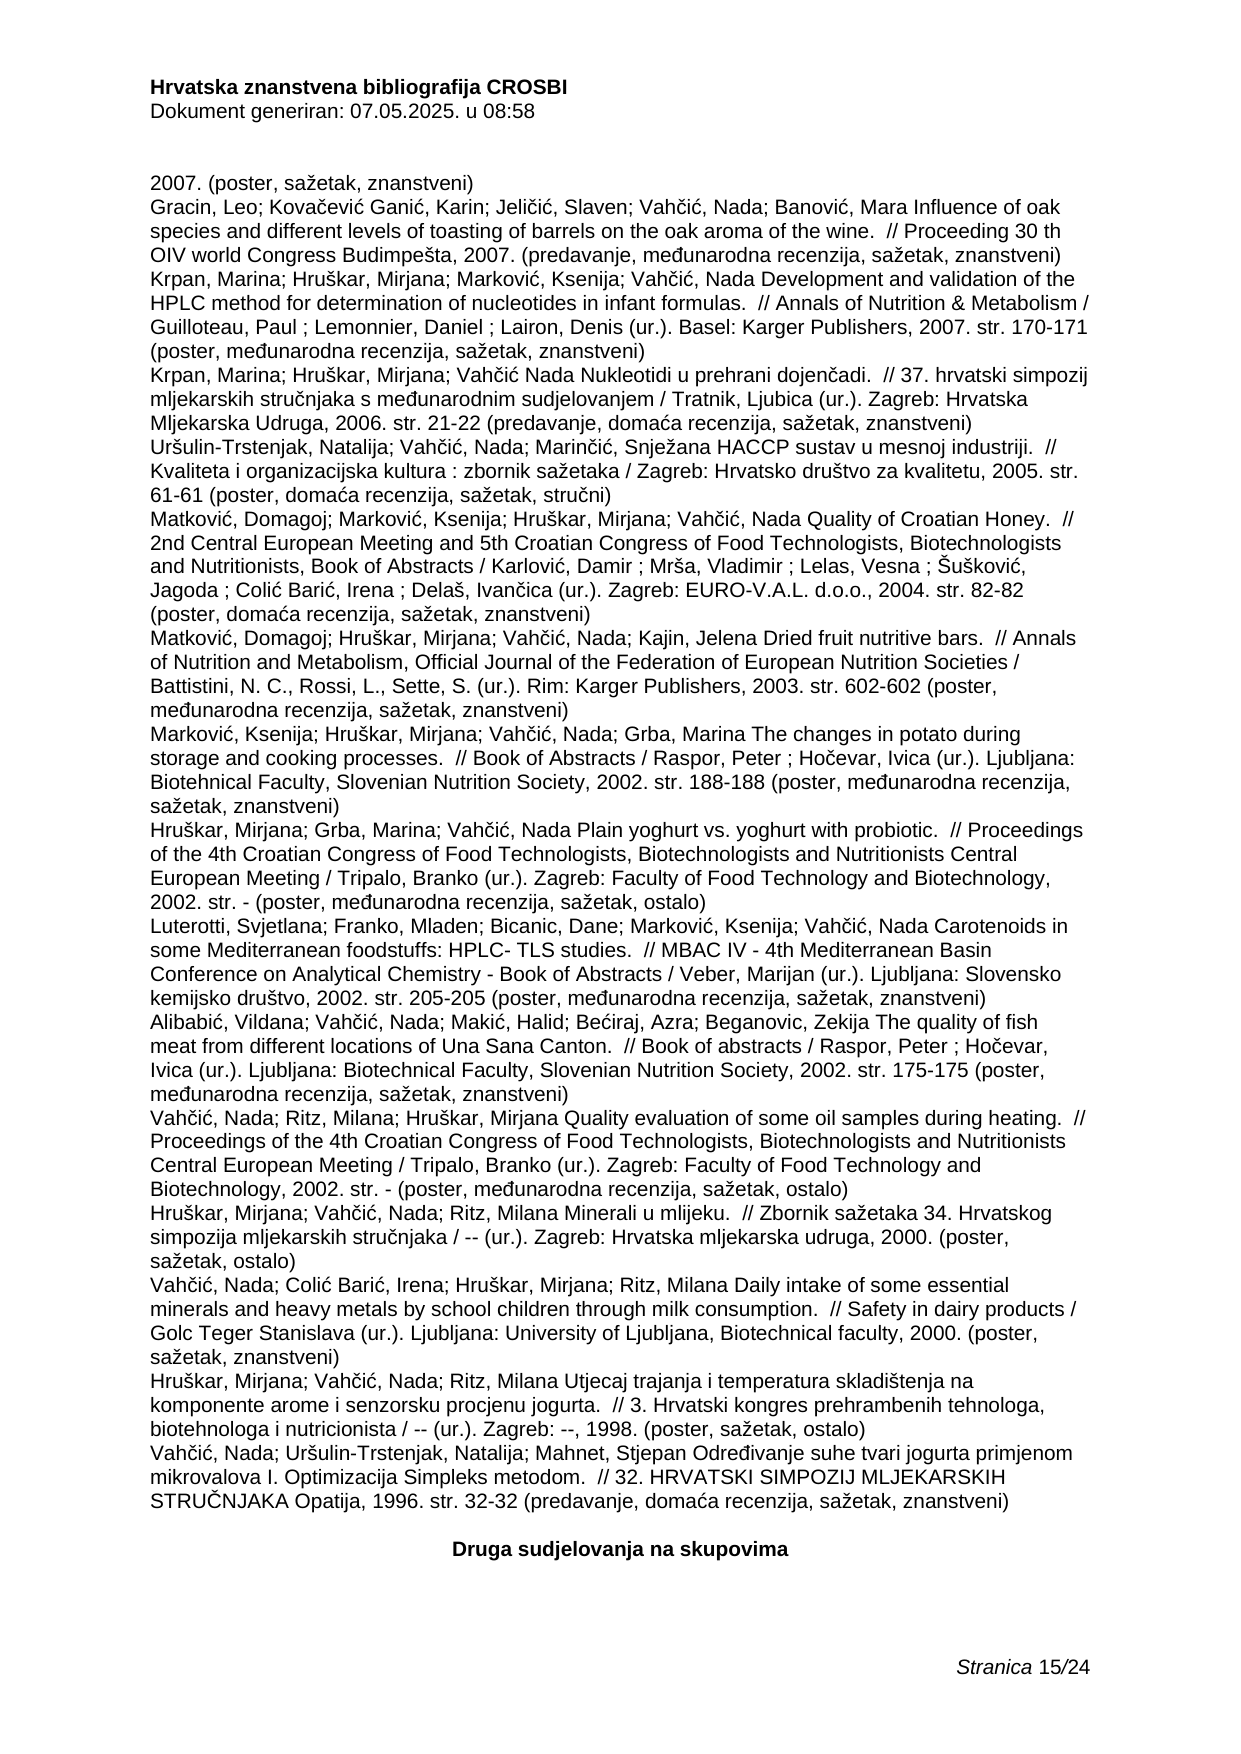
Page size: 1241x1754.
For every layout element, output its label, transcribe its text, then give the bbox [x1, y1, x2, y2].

text Marković, Ksenija; Hruškar, Mirjana; Vahčić, Nada; Grba, Marina [150, 722, 1090, 818]
text Luterotti, Svjetlana; Franko, Mladen; Bicanic, Dane; Marković, Ksenija; Vahčić, Nada [150, 914, 1090, 1009]
text Hruškar, Mirjana; Vahčić, Nada; Ritz, Milana [150, 1201, 1090, 1273]
text Matković, Domagoj; Marković, Ksenija; Hruškar, Mirjana; Vahčić, Nada [150, 506, 1090, 626]
text Alibabić, Vildana; Vahčić, Nada; Makić, Halid; Bećiraj, Azra; Beganovic, Zekija [150, 1009, 1090, 1105]
text Gracin, Leo; Kovačević Ganić, Karin; Jeličić, Slaven; Vahčić, Nada; Banović, Mara [150, 195, 1090, 267]
text Uršulin-Trstenjak, Natalija; Vahčić, Nada; Marinčić, Snježana [150, 434, 1090, 506]
text Hruškar, Mirjana; Grba, Marina; Vahčić, Nada [150, 818, 1090, 914]
subtitle Druga sudjelovanja na skupovima [150, 1537, 1090, 1561]
text Matković, Domagoj; Hruškar, Mirjana; Vahčić, Nada; Kajin, Jelena [150, 626, 1090, 722]
text Hruškar, Mirjana; Vahčić, Nada; Ritz, Milana [150, 1369, 1090, 1441]
text Vahčić, Nada; Uršulin-Trstenjak, Natalija; Mahnet, Stjepan [150, 1441, 1090, 1513]
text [150, 171, 1090, 195]
text Vahčić, Nada; Ritz, Milana; Hruškar, Mirjana [150, 1105, 1090, 1201]
text Krpan, Marina; Hruškar, Mirjana; Marković, Ksenija; Vahčić, Nada [150, 267, 1090, 363]
text Vahčić, Nada; Colić Barić, Irena; Hruškar, Mirjana; Ritz, Milana [150, 1273, 1090, 1369]
text Krpan, Marina; Hruškar, Mirjana; Vahčić Nada [150, 363, 1090, 434]
